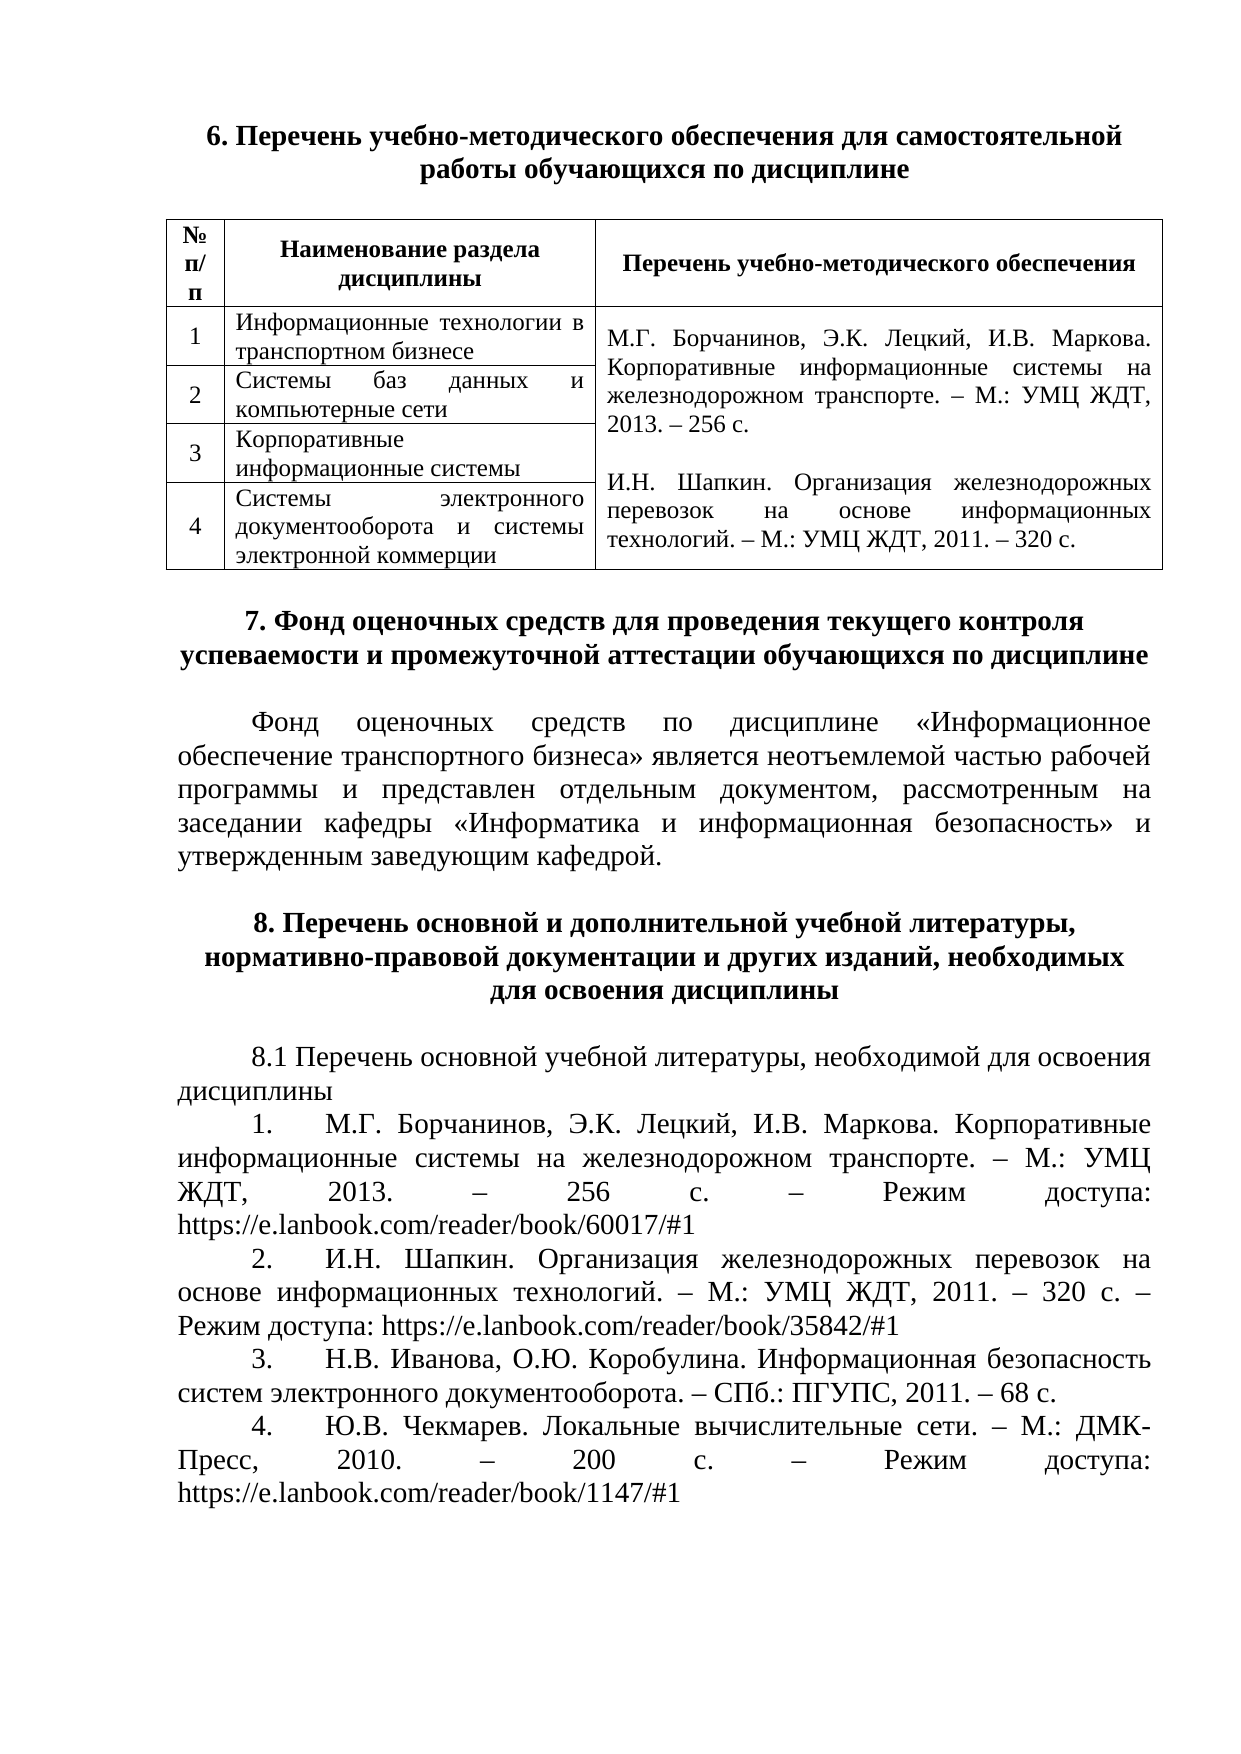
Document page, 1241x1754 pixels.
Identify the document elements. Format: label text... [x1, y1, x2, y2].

table_cell М.Г. Борчанинов, Э.К. Лецкий, И.В. Маркова. Корпоративные информационные системы на железнодорожном транспорте. – М.: УМЦ ЖДТ, 2013. – 256 с. И.Н. Шапкин. Организация железнодорожных перевозок на основе информационных технологий. – М.: УМЦ ЖДТ, 2011. – 320 с. [596, 307, 1162, 569]
table_cell Системы электронного документооборота и системы электронной коммерции [225, 483, 595, 569]
table_cell 4 [167, 483, 224, 569]
text 8.1 Перечень основной учебной литературы, необходимой для освоения дисциплины [177, 1039, 1152, 1107]
text Фонд оценочных средств по дисциплине «Информационное обеспечение транспортного бизнеса» является неотъемлемой частью рабочей программы и представлен отдельным документом, рассмотренным на заседании кафедры «Информатика и информационная безопасность» и утвержденным заведующим кафедрой. [177, 704, 1152, 872]
table_header Перечень учебно-методического обеспечения [596, 220, 1162, 306]
table_header Наименование раздела дисциплины [225, 220, 595, 306]
list Ю.В. Чекмарев. Локальные вычислительные сети. – М.: ДМК-Пресс, 2010. – 200 с. – Режим доступа: https://e.lanbook.com/reader/book/1147/#1 [177, 1408, 1152, 1509]
list И.Н. Шапкин. Организация железнодорожных перевозок на основе информационных технологий. – М.: УМЦ ЖДТ, 2011. – 320 с. – Режим доступа: https://e.lanbook.com/reader/book/35842/#1 [177, 1241, 1152, 1341]
text 7. Фонд оценочных средств для проведения текущего контроля успеваемости и промежуточной аттестации обучающихся по дисциплине [177, 603, 1152, 671]
list М.Г. Борчанинов, Э.К. Лецкий, И.В. Маркова. Корпоративные информационные системы на железнодорожном транспорте. – М.: УМЦ ЖДТ, 2013. – 256 с. – Режим доступа: https://e.lanbook.com/reader/book/60017/#1 [177, 1107, 1152, 1241]
list Н.В. Иванова, О.Ю. Коробулина. Информационная безопасность систем электронного документооборота. – СПб.: ПГУПС, 2011. – 68 с. [177, 1341, 1152, 1408]
table_cell Корпоративные информационные системы [225, 424, 595, 482]
table_cell Информационные технологии в транспортном бизнесе [225, 307, 595, 364]
table_header № п/п [167, 220, 224, 306]
table_cell Системы баз данных и компьютерные сети [225, 366, 595, 423]
text 8. Перечень основной и дополнительной учебной литературы, нормативно-правовой документации и других изданий, необходимых для освоения дисциплины [177, 905, 1152, 1006]
table_cell 3 [167, 424, 224, 482]
table_cell 1 [167, 307, 224, 364]
table_cell 2 [167, 366, 224, 423]
text 6. Перечень учебно-методического обеспечения для самостоятельной работы обучающихся по дисциплине [177, 118, 1152, 185]
